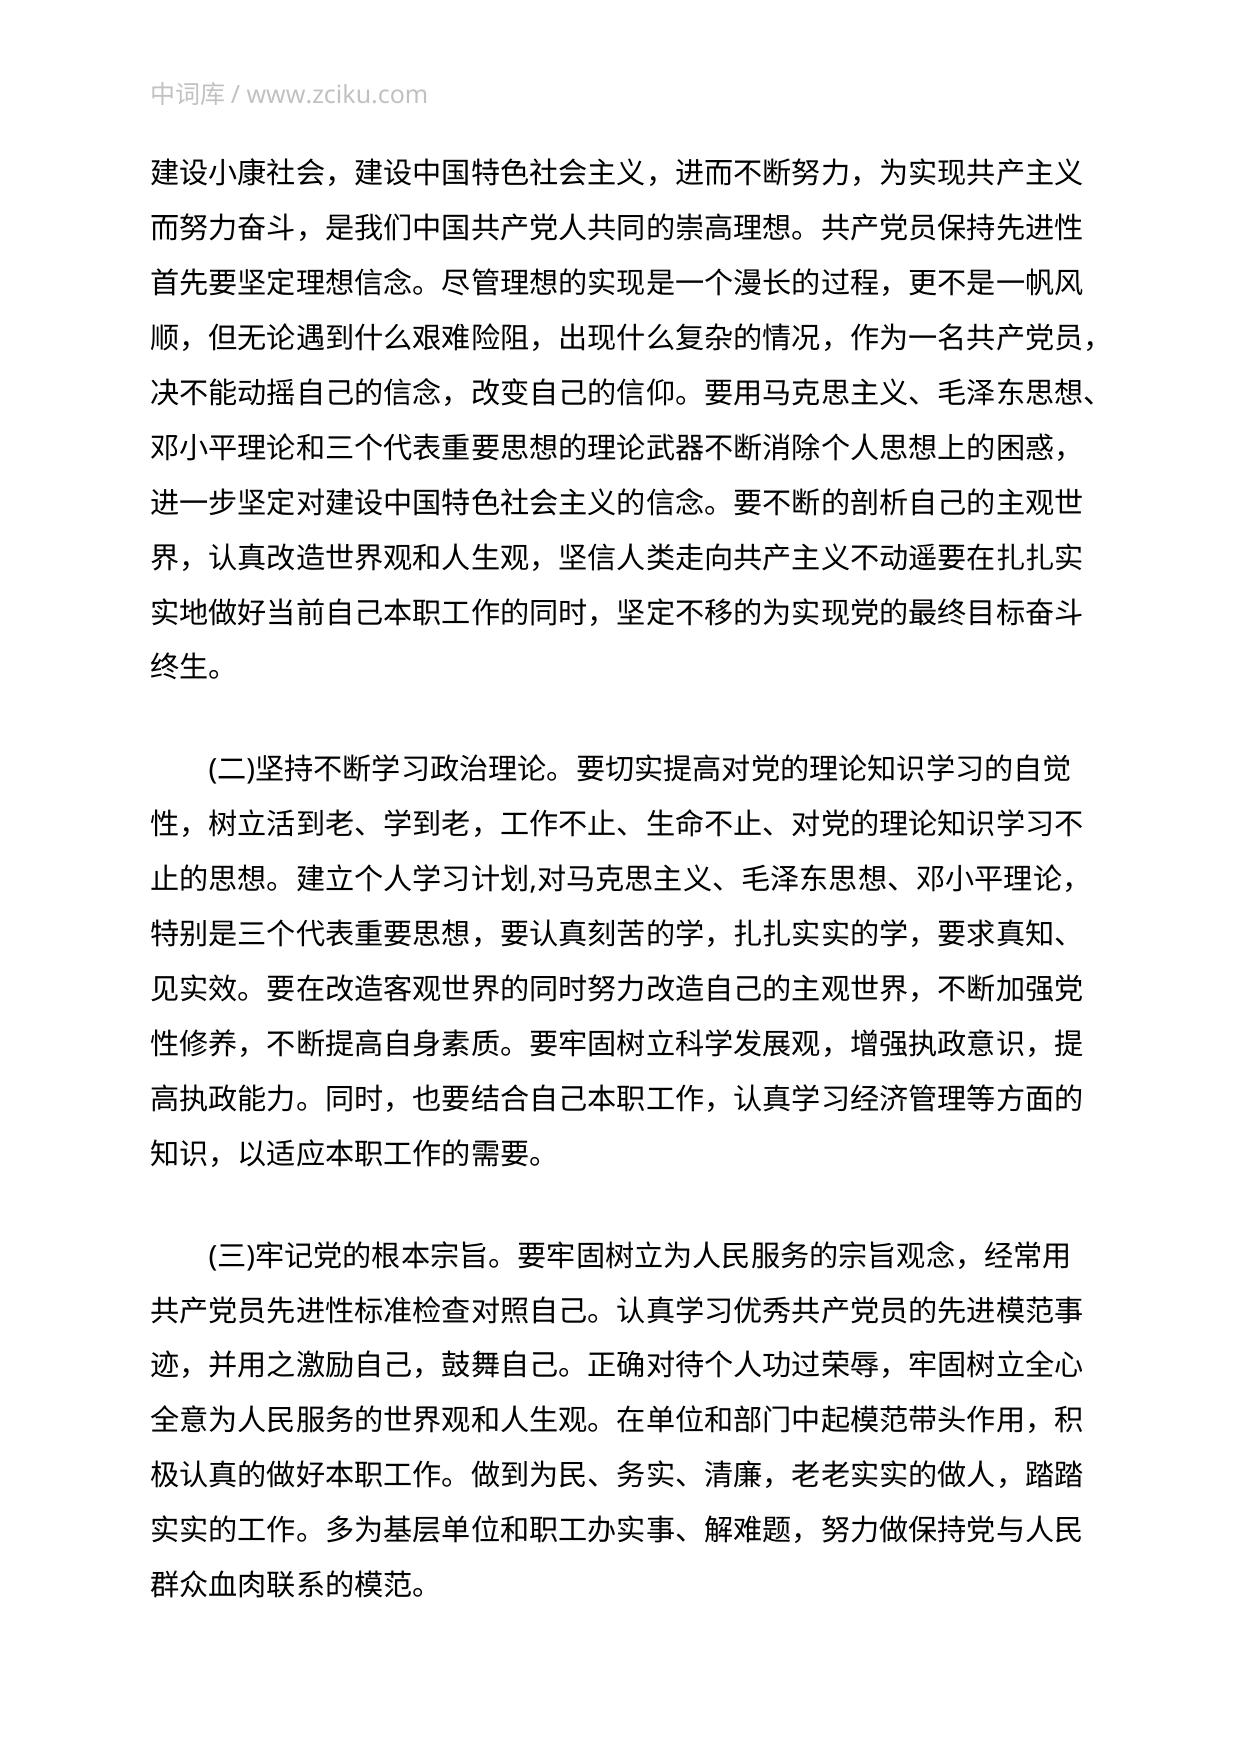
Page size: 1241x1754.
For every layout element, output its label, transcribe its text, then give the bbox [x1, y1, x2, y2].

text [150, 150, 1090, 686]
text (二)坚持不断学习政治理论。要切实提高对党的理论知识学习的自觉性，树立活到老、学到老，工作不止、生命不止、对党的理论知识学习不止的思想。建立个人学习计划,对马克思主义、毛泽东思想、邓小平理论，特别是三个代表重要思想，要认真刻苦的学，扎扎实实的学，要求真知、见实效。要在改造客观世界的同时努力改造自己的主观世界，不断加强党性修养，不断提高自身素质。要牢固树立科学发展观，增强执政意识，提高执政能力。同时，也要结合自己本职工作，认真学习经济管理等方面的知识，以适应本职工作的需要。 [150, 746, 1090, 1173]
text (三)牢记党的根本宗旨。要牢固树立为人民服务的宗旨观念，经常用共产党员先进性标准检查对照自己。认真学习优秀共产党员的先进模范事迹，并用之激励自己，鼓舞自己。正确对待个人功过荣辱，牢固树立全心全意为人民服务的世界观和人生观。在单位和部门中起模范带头作用，积极认真的做好本职工作。做到为民、务实、清廉，老老实实的做人，踏踏实实的工作。多为基层单位和职工办实事、解难题，努力做保持党与人民群众血肉联系的模范。 [150, 1232, 1090, 1604]
